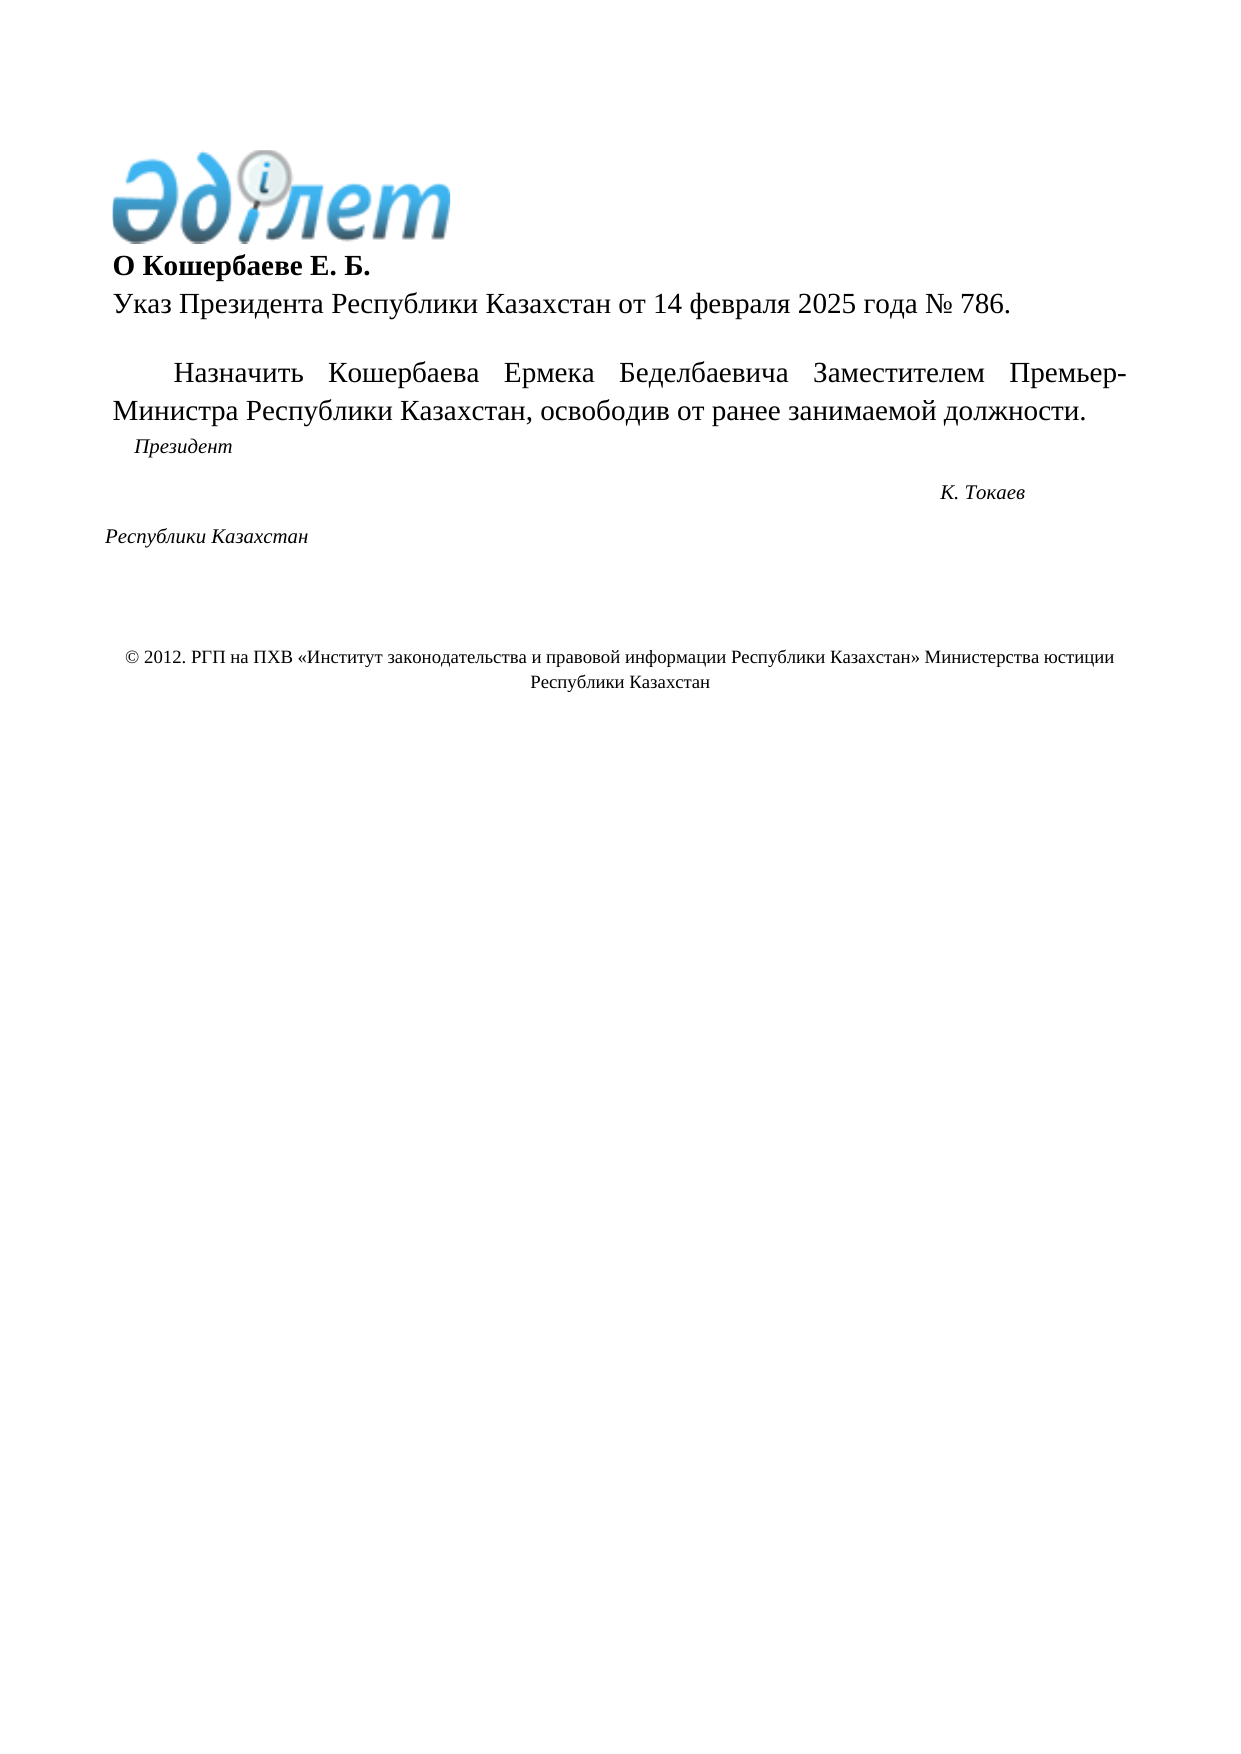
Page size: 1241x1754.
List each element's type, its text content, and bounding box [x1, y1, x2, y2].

text О Кошербаеве Е. Б. [112, 248, 1128, 281]
text Назначить Кошербаева Ермека Беделбаевича Заместителем Премьер-Министра Республики Казахстан, освободив от ранее занимаемой должности. [112, 355, 1128, 427]
picture [112, 150, 451, 244]
text © 2012. РГП на ПХВ «Институт законодательства и правовой информации Республики Казахстан» Министерства юстиции Республики Казахстан [112, 646, 1128, 692]
text Указ Президента Республики Казахстан от 14 февраля 2025 года № 786. [112, 286, 1128, 320]
table_header К. Токаев [939, 432, 1240, 555]
table_header Президент Республики Казахстан [101, 432, 939, 555]
